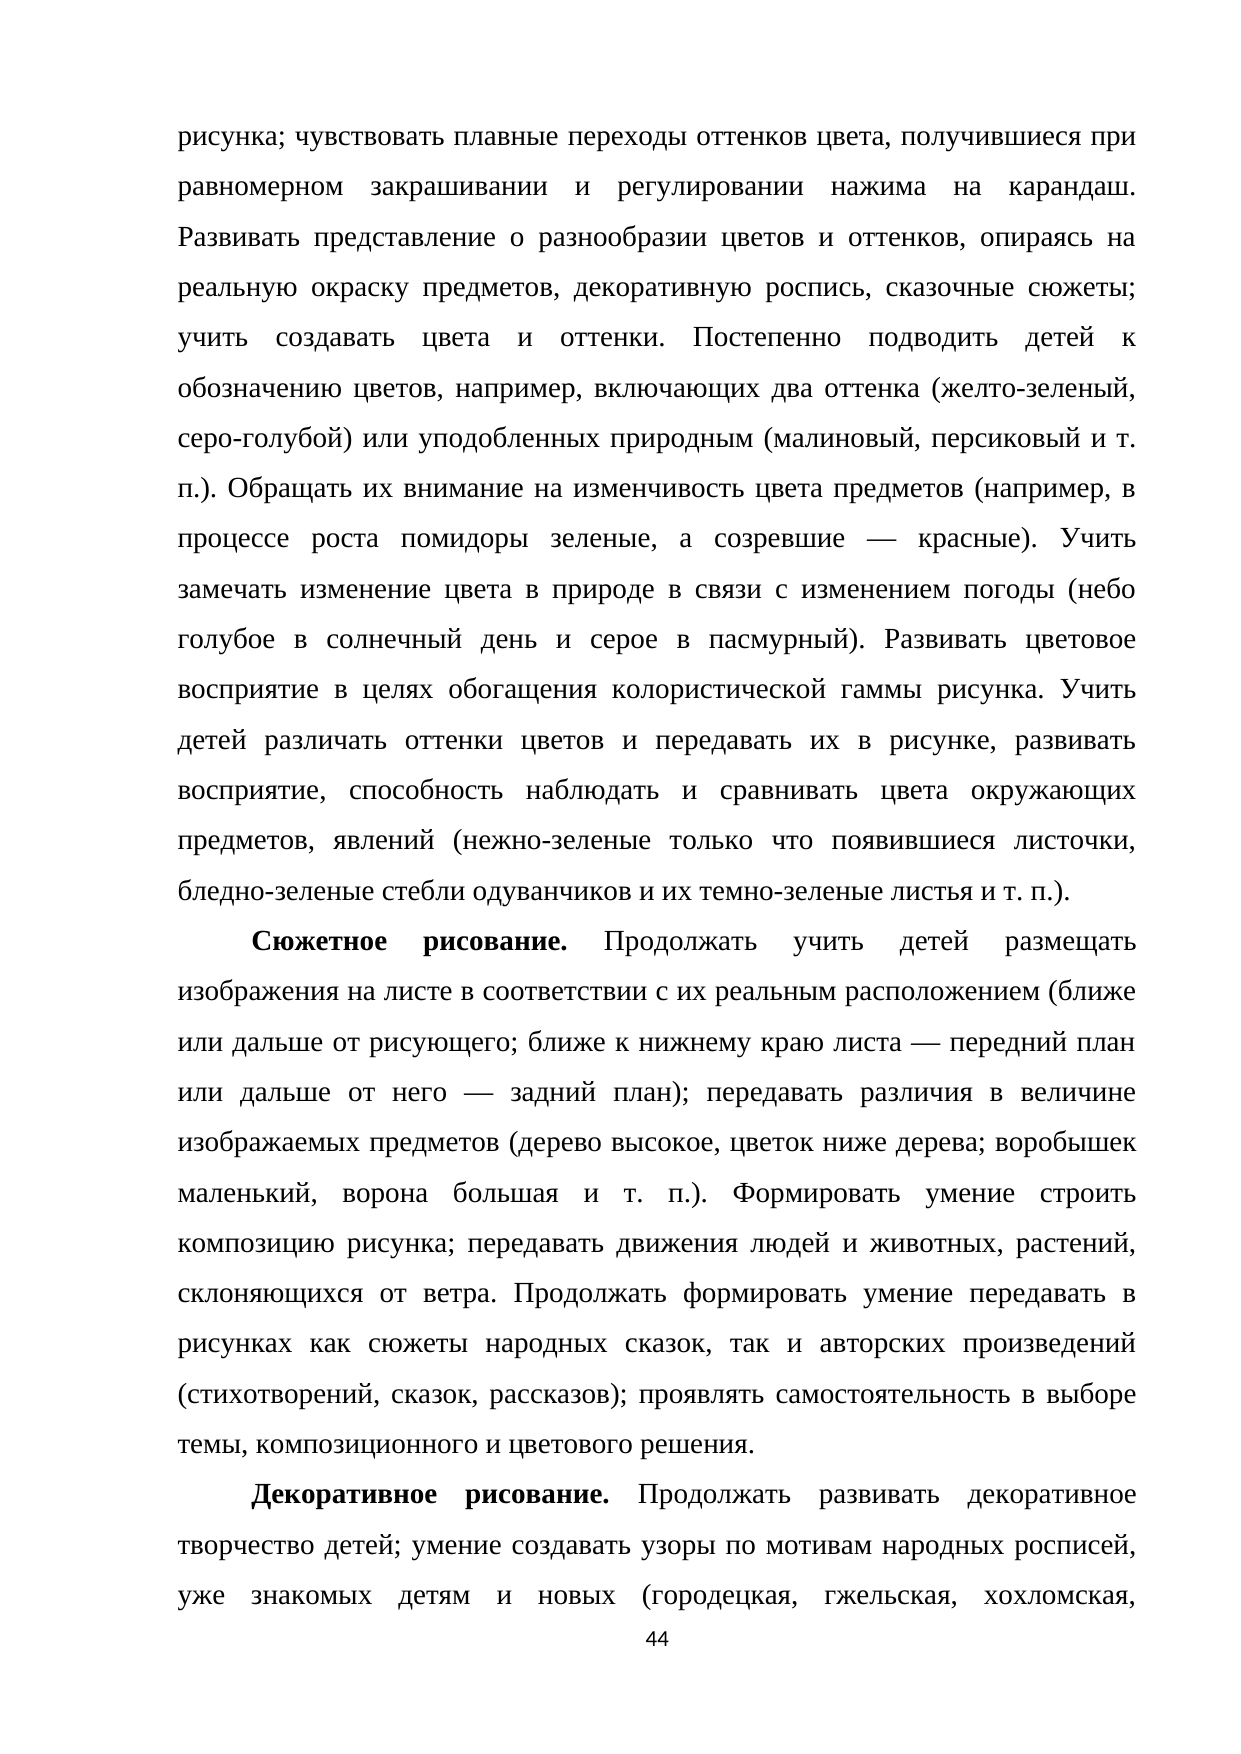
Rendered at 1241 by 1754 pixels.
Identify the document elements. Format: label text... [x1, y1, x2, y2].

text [177, 118, 1137, 906]
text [177, 1477, 1137, 1611]
text Сюжетное рисование. Продолжать учить детей размещать изображения на листе в соответствии с их реальным расположением (ближе или дальше от рисующего; ближе к нижнему краю листа — передний план или дальше от него — задний план); передавать различия в величине изображаемых предметов (дерево высокое, цветок ниже дерева; воробышек маленький, ворона большая и т. п.). Формировать умение строить композицию рисунка; передавать движения людей и животных, растений, склоняющихся от ветра. Продолжать формировать умение передавать в рисунках как сюжеты народных сказок, так и авторских произведений (стихотворений, сказок, рассказов); проявлять самостоятельность в выборе темы, композиционного и цветового решения. [177, 923, 1137, 1460]
